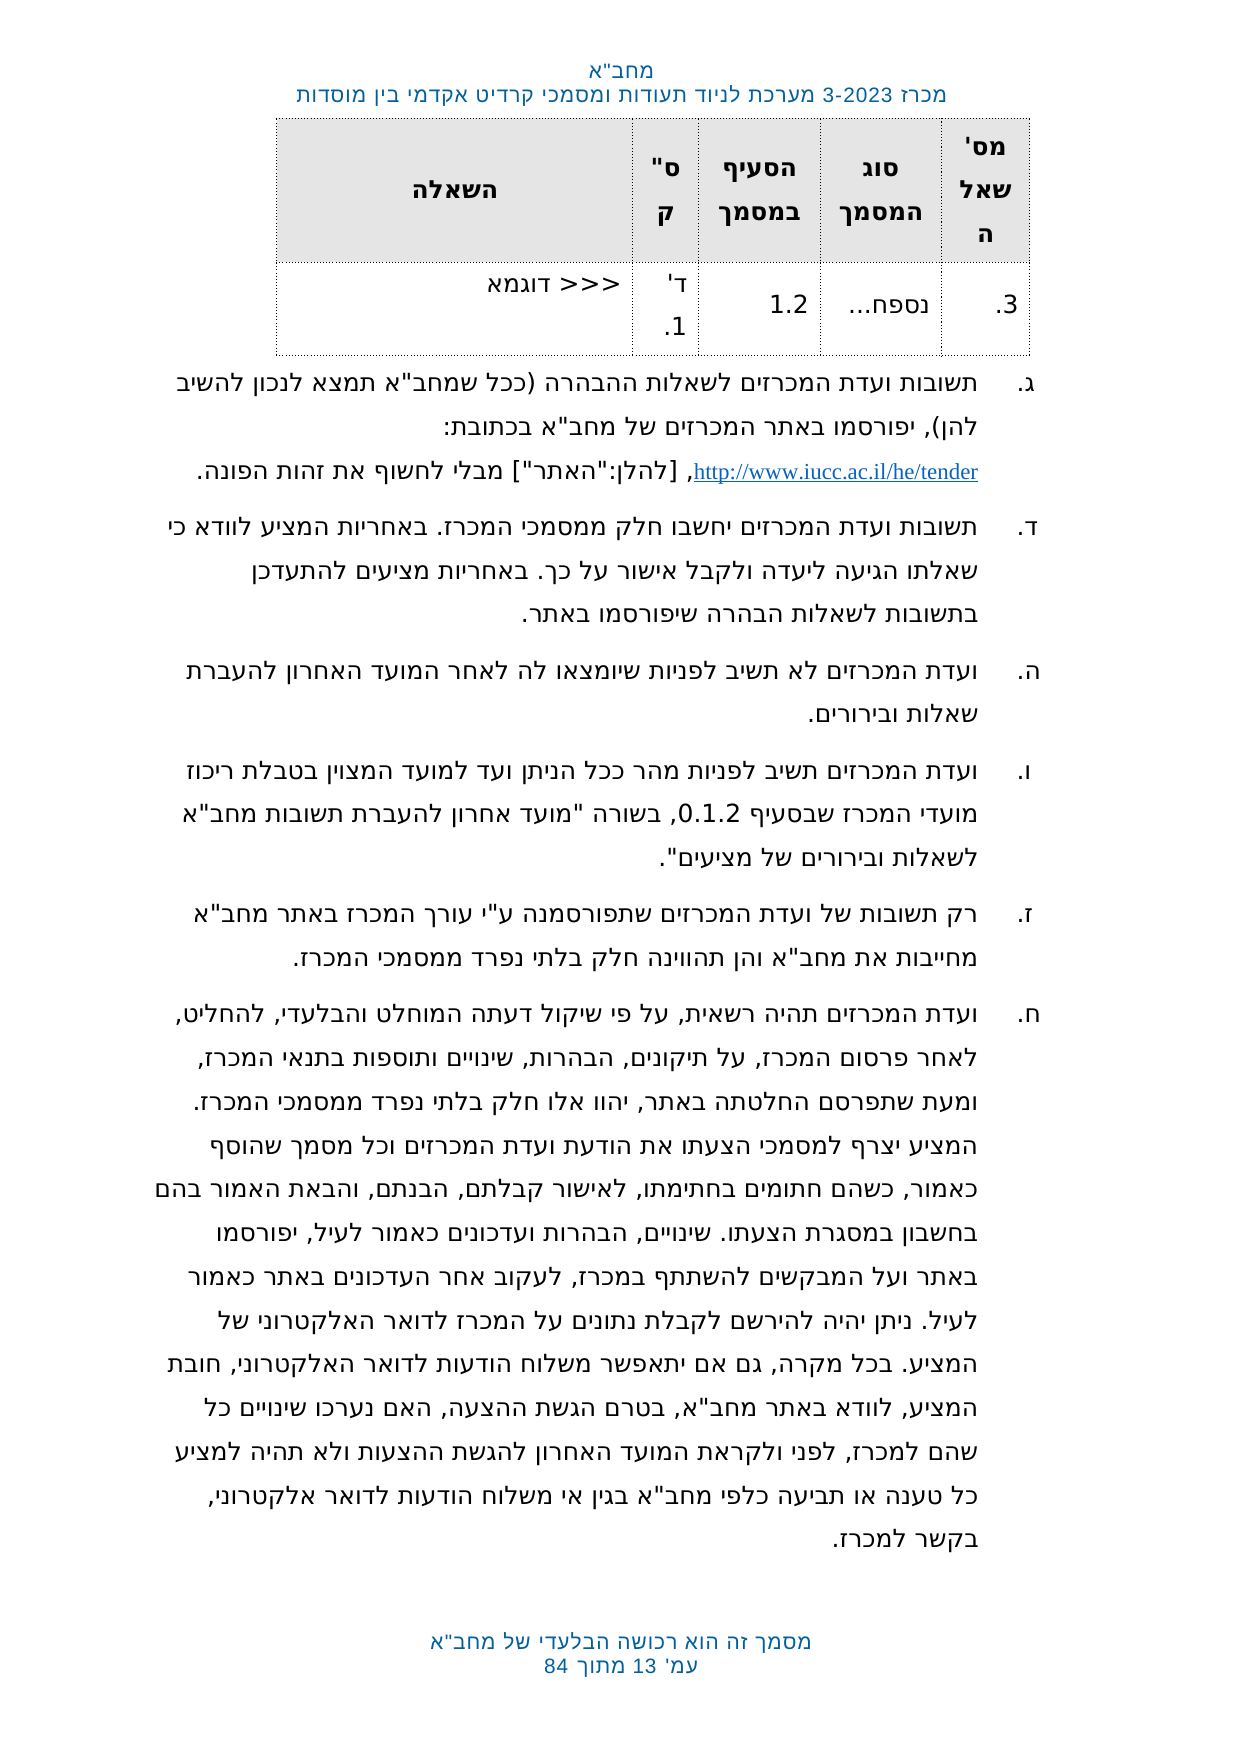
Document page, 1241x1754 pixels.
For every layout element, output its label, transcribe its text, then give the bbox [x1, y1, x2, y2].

list רק תשובות של ועדת המכרזים שתפורסמנה ע"י עורך המכרז באתר מחב"א מחייבות את מחב"א והן תהווינה חלק בלתי נפרד ממסמכי המכרז. [153, 900, 1016, 973]
table_cell 1.2 [698, 262, 820, 355]
table_cell 3. [941, 262, 1030, 355]
table_cell <<< דוגמא [277, 262, 633, 355]
table_cell נספח... [820, 262, 941, 355]
table_header מס' שאלה [941, 118, 1030, 262]
table_header סוג המסמך [820, 118, 941, 262]
list תשובות ועדת המכרזים לשאלות ההבהרה (ככל שמחב"א תמצא לנכון להשיב להן), יפורסמו באתר המכרזים של מחב"א בכתובת: http://www.iucc.ac.il/he/tender, [להלן:"האתר"] מבלי לחשוף את זהות הפונה. [153, 368, 1016, 485]
table_header ס"ק [633, 118, 698, 262]
list תשובות ועדת המכרזים יחשבו חלק ממסמכי המכרז. באחריות המציע לוודא כי שאלתו הגיעה ליעדה ולקבל אישור על כך. באחריות מציעים להתעדכן בתשובות לשאלות הבהרה שיפורסמו באתר. [153, 512, 1016, 629]
list ועדת המכרזים לא תשיב לפניות שיומצאו לה לאחר המועד האחרון להעברת שאלות ובירורים. [153, 656, 1016, 729]
table_header הסעיף במסמך [698, 118, 820, 262]
list ועדת המכרזים תשיב לפניות מהר ככל הניתן ועד למועד המצוין בטבלת ריכוז מועדי המכרז שבסעיף ‏0.1.2, בשורה "מועד אחרון להעברת תשובות מחב"א לשאלות ובירורים של מציעים". [153, 756, 1016, 873]
list ועדת המכרזים תהיה רשאית, על פי שיקול דעתה המוחלט והבלעדי, להחליט, לאחר פרסום המכרז, על תיקונים, הבהרות, שינויים ותוספות בתנאי המכרז, ומעת שתפרסם החלטתה באתר, יהוו אלו חלק בלתי נפרד ממסמכי המכרז. המציע יצרף למסמכי הצעתו את הודעת ועדת המכרזים וכל מסמך שהוסף כאמור, כשהם חתומים בחתימתו, לאישור קבלתם, הבנתם, והבאת האמור בהם בחשבון במסגרת הצעתו. שינויים, הבהרות ועדכונים כאמור לעיל, יפורסמו באתר ועל המבקשים להשתתף במכרז, לעקוב אחר העדכונים באתר כאמור לעיל. ניתן יהיה להירשם לקבלת נתונים על המכרז לדואר האלקטרוני של המציע. בכל מקרה, גם אם יתאפשר משלוח הודעות לדואר האלקטרוני, חובת המציע, לוודא באתר מחב"א, בטרם הגשת ההצעה, האם נערכו שינויים כל שהם למכרז, לפני ולקראת המועד האחרון להגשת ההצעות ולא תהיה למציע כל טענה או תביעה כלפי מחב"א בגין אי משלוח הודעות לדואר אלקטרוני, בקשר למכרז. [153, 1000, 1016, 1554]
table_header השאלה [277, 118, 633, 262]
table_cell ד' 1. [633, 262, 698, 355]
